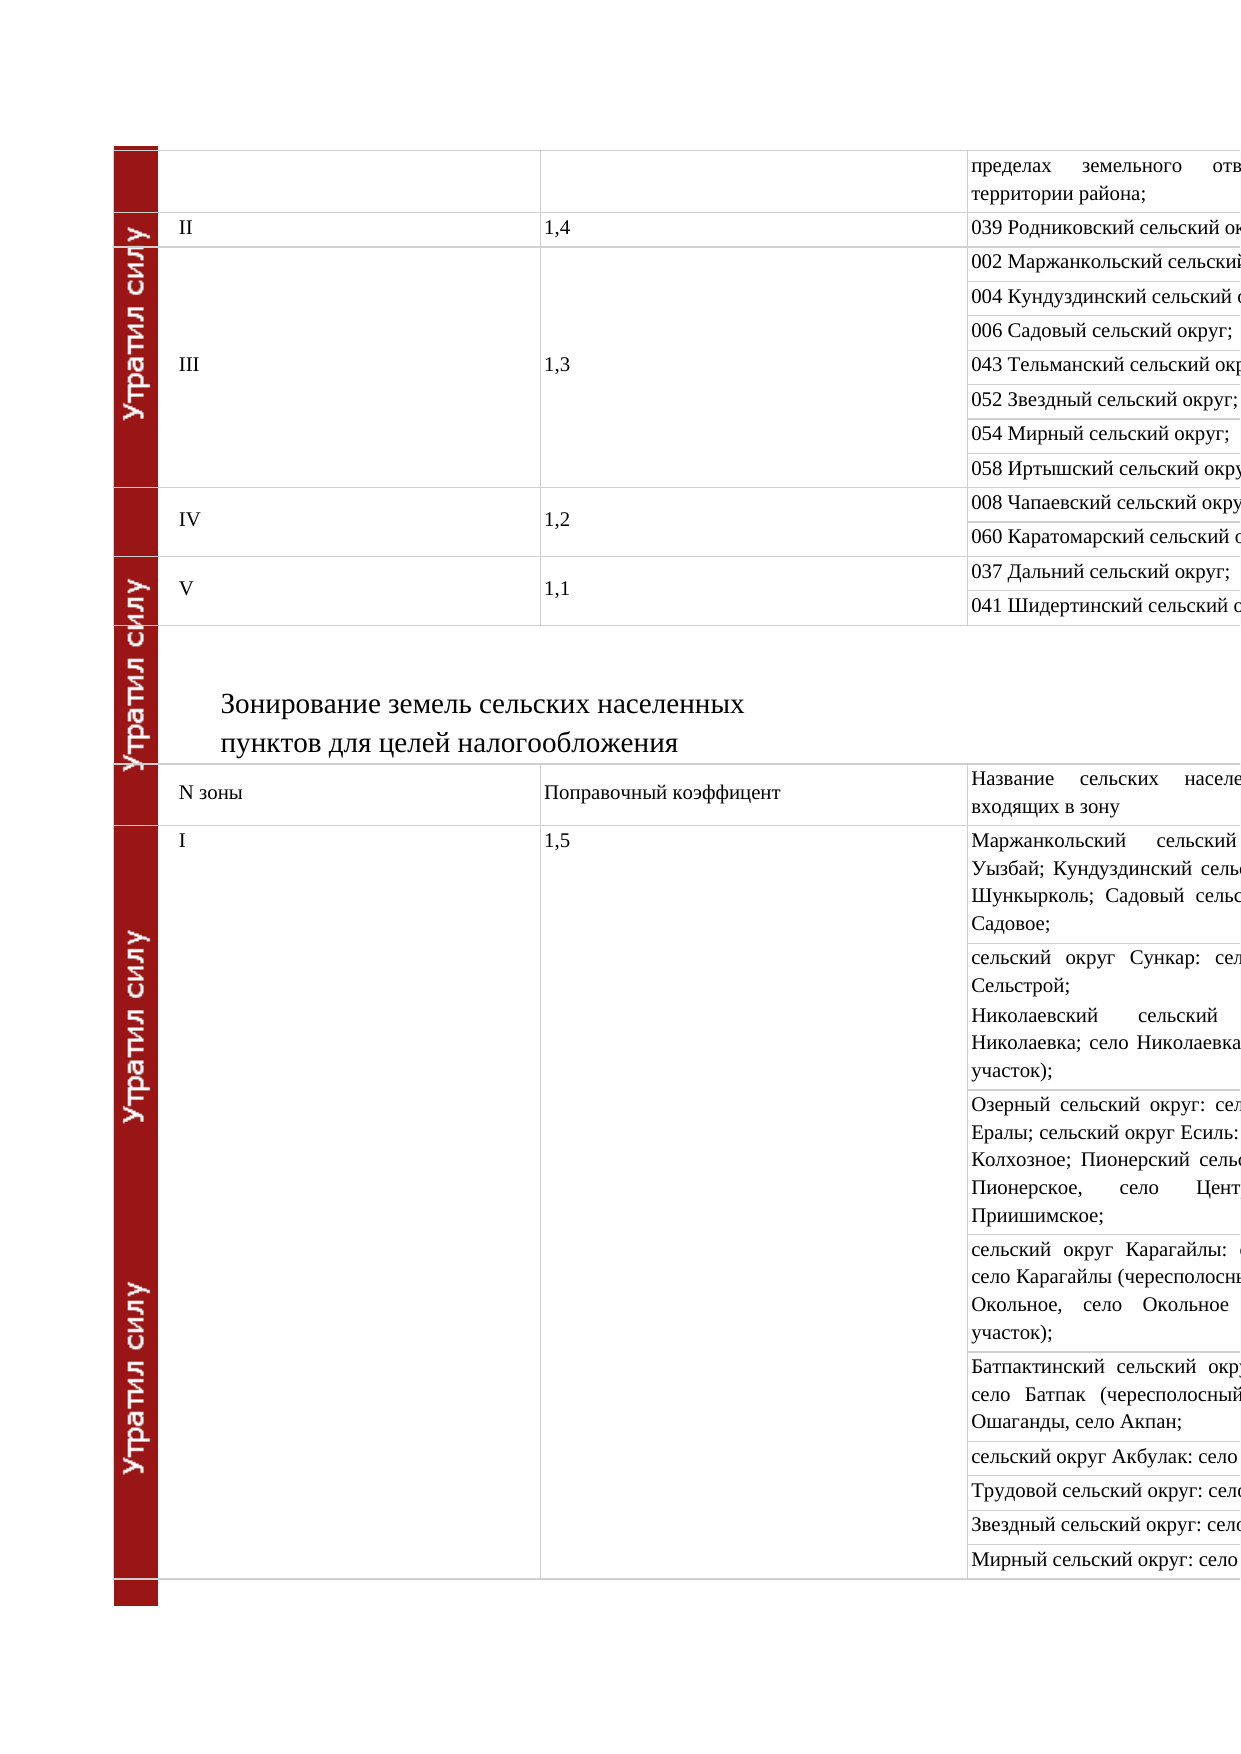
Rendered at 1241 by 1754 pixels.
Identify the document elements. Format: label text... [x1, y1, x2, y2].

table_cell 054 Мирный сельский округ; [968, 420, 1240, 453]
table_cell 002 Маржанкольский сельский округ; [968, 248, 1240, 281]
table_cell сельский округ Акбулак: село Акбулак; [968, 1442, 1240, 1475]
picture [114, 146, 158, 150]
table_cell I [114, 826, 540, 1578]
table_cell Маржанкольский сельский округ: село Уызбай; Кундуздинский сельский округ: село Шункырколь; Садовый сельский округ: село Садовое; [968, 826, 1240, 942]
table_cell 039 Родниковский сельский округ; [968, 213, 1240, 246]
table_cell 1,1 [541, 557, 967, 624]
table_cell IV [114, 488, 540, 556]
picture [114, 758, 158, 763]
table_cell Озерный сельский округ: село Озерное, село Ералы; сельский округ Есиль: село Есиль, село Колхозное; Пионерский сельский округ, село Пионерское, село Центральное; село Приишимское; [968, 1091, 1240, 1234]
table_cell 006 Садовый сельский округ; [968, 316, 1240, 349]
table_cell 037 Дальний сельский округ; [968, 557, 1240, 590]
table_cell 041 Шидертинский сельский округ. [968, 591, 1240, 624]
table_cell 1,4 [541, 213, 967, 246]
table_cell сельский округ Карагайлы: село Карагайлы, село Карагайлы (чересполосный участок), село Окольное, село Окольное (чересполосный участок); [968, 1235, 1240, 1351]
table_cell Звездный сельский округ: село Звезда; [968, 1511, 1240, 1544]
text Зонирование земель сельских населенных [112, 686, 1128, 720]
table_cell 1,2 [541, 488, 967, 556]
table_cell III [114, 248, 540, 487]
table_cell 058 Иртышский сельский округ; [968, 454, 1240, 487]
table_cell Батпактинский сельский округ: село Батпак, село Батпак (чересполосный участок), село Ошаганды, село Акпан; [968, 1353, 1240, 1441]
picture [114, 151, 158, 212]
table_header Поправочный коэффицент [541, 765, 967, 825]
table_cell 052 Звездный сельский округ; [968, 385, 1240, 418]
picture [114, 1580, 158, 1606]
table_cell сельский округ Сункар: село Сункар, село Сельстрой; Николаевский сельский округ: село Николаевка; село Николаевка (чересполосный участок); [968, 944, 1240, 1089]
table_cell Трудовой сельский округ: село Трудовое; [968, 1476, 1240, 1509]
picture [114, 626, 158, 686]
table_cell 060 Каратомарский сельский округ; [968, 523, 1240, 556]
table_header Название сельских населенных пунктов, входящих в зону [968, 765, 1240, 825]
table_cell II [114, 213, 540, 246]
table_header N зоны [114, 765, 540, 825]
table_cell V [114, 557, 540, 624]
table_cell 1,3 [541, 248, 967, 487]
table_cell 004 Кундуздинский сельский округ; [968, 282, 1240, 315]
table_cell 043 Тельманский сельский округ; [968, 351, 1240, 384]
picture [114, 720, 158, 725]
table_cell Мирный сельский округ: село Мирное; [968, 1545, 1240, 1578]
table_cell 1,5 [541, 826, 967, 1578]
text пунктов для целей налогообложения [112, 725, 1128, 758]
table_cell 008 Чапаевский сельский округ; [968, 488, 1240, 521]
